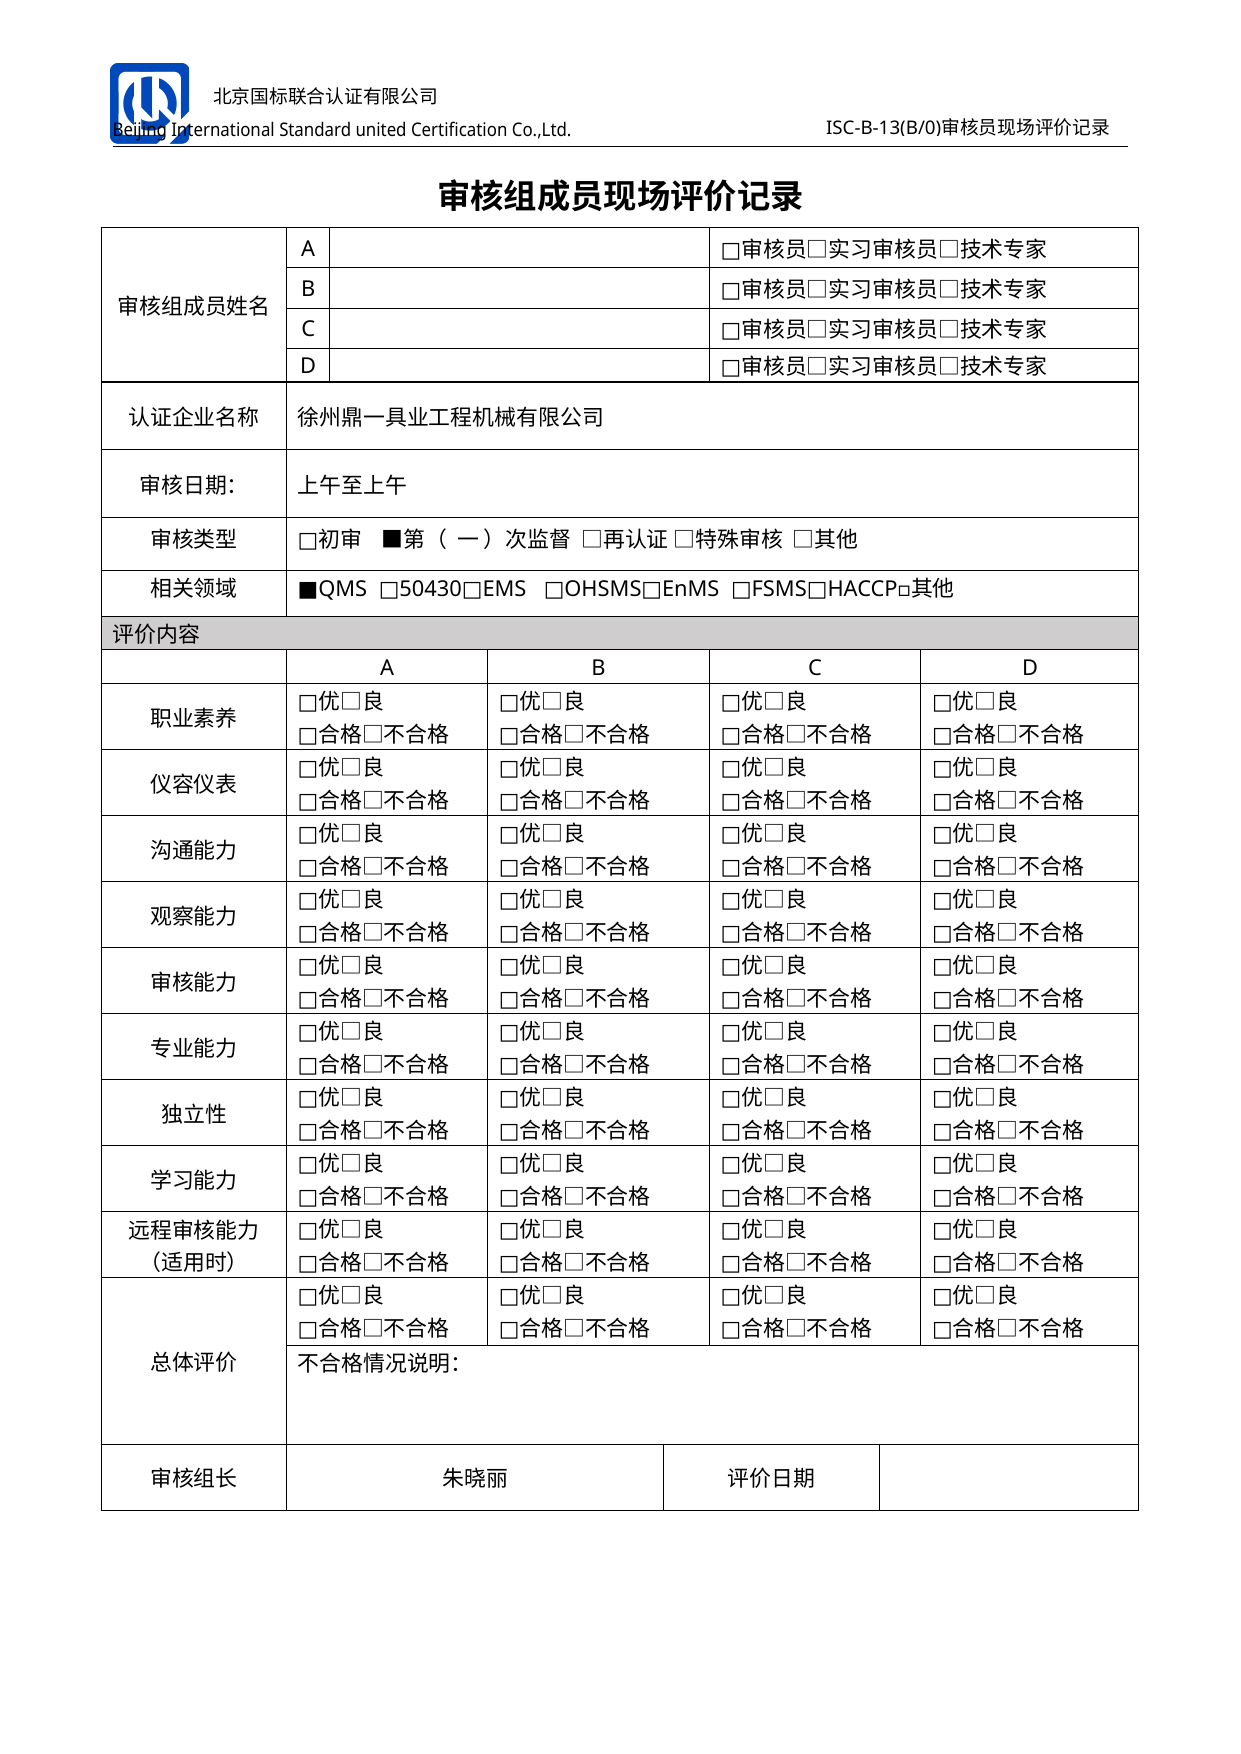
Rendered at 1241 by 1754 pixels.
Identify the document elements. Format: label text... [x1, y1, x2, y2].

table_cell □优□良 □合格□不合格 [488, 816, 709, 881]
table_cell □优□良 □合格□不合格 [488, 1146, 709, 1211]
table_cell □优□良 □合格□不合格 [488, 882, 709, 947]
table_cell C [287, 309, 329, 348]
table_cell 不合格情况说明： [287, 1346, 1138, 1443]
table_cell □审核员□实习审核员□技术专家 [710, 309, 1138, 348]
table_cell □优□良 □合格□不合格 [710, 750, 920, 815]
table_cell [330, 268, 709, 308]
table_cell 审核类型 [102, 518, 286, 570]
table_cell □优□良 □合格□不合格 [488, 1014, 709, 1079]
table_cell □初审 ■第（ 一 ）次监督 □再认证 □特殊审核 □其他 [287, 518, 1138, 570]
table_cell □优□良 □合格□不合格 [287, 1212, 487, 1277]
table_header [330, 228, 709, 267]
table_cell □优□良 □合格□不合格 [921, 1014, 1138, 1079]
table_cell □优□良 □合格□不合格 [710, 1146, 920, 1211]
table_cell 独立性 [102, 1080, 286, 1145]
table_cell □优□良 □合格□不合格 [287, 684, 487, 749]
table_cell □审核员□实习审核员□技术专家 [710, 349, 1138, 381]
table_cell B [287, 268, 329, 308]
table_cell 认证企业名称 [102, 383, 286, 449]
table_cell [330, 309, 709, 348]
table_cell □优□良 □合格□不合格 [488, 684, 709, 749]
table_cell □优□良 □合格□不合格 [921, 1212, 1138, 1277]
table_cell 专业能力 [102, 1014, 286, 1079]
table_cell □优□良 □合格□不合格 [287, 882, 487, 947]
table_cell □优□良 □合格□不合格 [921, 750, 1138, 815]
table_cell □优□良 □合格□不合格 [287, 948, 487, 1013]
table_cell C [710, 650, 920, 683]
table_cell A [287, 650, 487, 683]
table_cell 审核组长 [102, 1445, 286, 1509]
table_cell 审核能力 [102, 948, 286, 1013]
table_cell □优□良 □合格□不合格 [921, 1278, 1138, 1345]
table_cell [880, 1445, 1138, 1509]
text 审核组成员现场评价记录 [112, 162, 1128, 227]
picture [110, 63, 190, 144]
table_cell □优□良 □合格□不合格 [710, 1014, 920, 1079]
table_cell □优□良 □合格□不合格 [287, 1014, 487, 1079]
table_cell 徐州鼎一具业工程机械有限公司 [287, 383, 1138, 449]
table_cell D [287, 349, 329, 381]
table_cell 相关领域 [102, 571, 286, 616]
table_cell □优□良 □合格□不合格 [710, 1212, 920, 1277]
table_cell 评价日期 [664, 1445, 879, 1509]
table_cell B [488, 650, 709, 683]
table_cell 职业素养 [102, 684, 286, 749]
table_cell □优□良 □合格□不合格 [921, 948, 1138, 1013]
table_cell □优□良 □合格□不合格 [710, 684, 920, 749]
table_cell 沟通能力 [102, 816, 286, 881]
table_cell □优□良 □合格□不合格 [287, 1146, 487, 1211]
table_cell ■QMS □50430□EMS □OHSMS□EnMS □FSMS□HACCP□其他 [287, 571, 1138, 616]
table_header A [287, 228, 329, 267]
table_cell 审核日期： [102, 450, 286, 517]
table_cell 观察能力 [102, 882, 286, 947]
table_cell □优□良 □合格□不合格 [710, 816, 920, 881]
table_cell 远程审核能力 （适用时） [102, 1212, 286, 1277]
table_cell 朱晓丽 [287, 1445, 663, 1509]
table_cell □审核员□实习审核员□技术专家 [710, 268, 1138, 308]
table_cell 学习能力 [102, 1146, 286, 1211]
table_cell □优□良 □合格□不合格 [488, 1212, 709, 1277]
table_cell □优□良 □合格□不合格 [488, 948, 709, 1013]
table_cell 总体评价 [102, 1278, 286, 1443]
table_cell □优□良 □合格□不合格 [287, 1080, 487, 1145]
table_cell □优□良 □合格□不合格 [921, 684, 1138, 749]
table_cell D [921, 650, 1138, 683]
table_cell □优□良 □合格□不合格 [710, 882, 920, 947]
table_cell □优□良 □合格□不合格 [488, 1080, 709, 1145]
table_cell □优□良 □合格□不合格 [287, 816, 487, 881]
table_cell 评价内容 [102, 617, 1138, 649]
table_cell □优□良 □合格□不合格 [710, 948, 920, 1013]
table_cell □优□良 □合格□不合格 [921, 882, 1138, 947]
table_cell □优□良 □合格□不合格 [488, 1278, 709, 1345]
table_cell □优□良 □合格□不合格 [921, 1080, 1138, 1145]
table_cell □优□良 □合格□不合格 [287, 750, 487, 815]
table_cell 上午至上午 [287, 450, 1138, 517]
table_header □审核员□实习审核员□技术专家 [710, 228, 1138, 267]
table_cell 仪容仪表 [102, 750, 286, 815]
table_cell □优□良 □合格□不合格 [710, 1080, 920, 1145]
table_cell [330, 349, 709, 381]
table_cell □优□良 □合格□不合格 [921, 1146, 1138, 1211]
table_cell □优□良 □合格□不合格 [710, 1278, 920, 1345]
table_cell □优□良 □合格□不合格 [287, 1278, 487, 1345]
table_cell □优□良 □合格□不合格 [488, 750, 709, 815]
table_header 审核组成员姓名 [102, 228, 286, 381]
table_cell □优□良 □合格□不合格 [921, 816, 1138, 881]
table_cell [102, 650, 286, 683]
